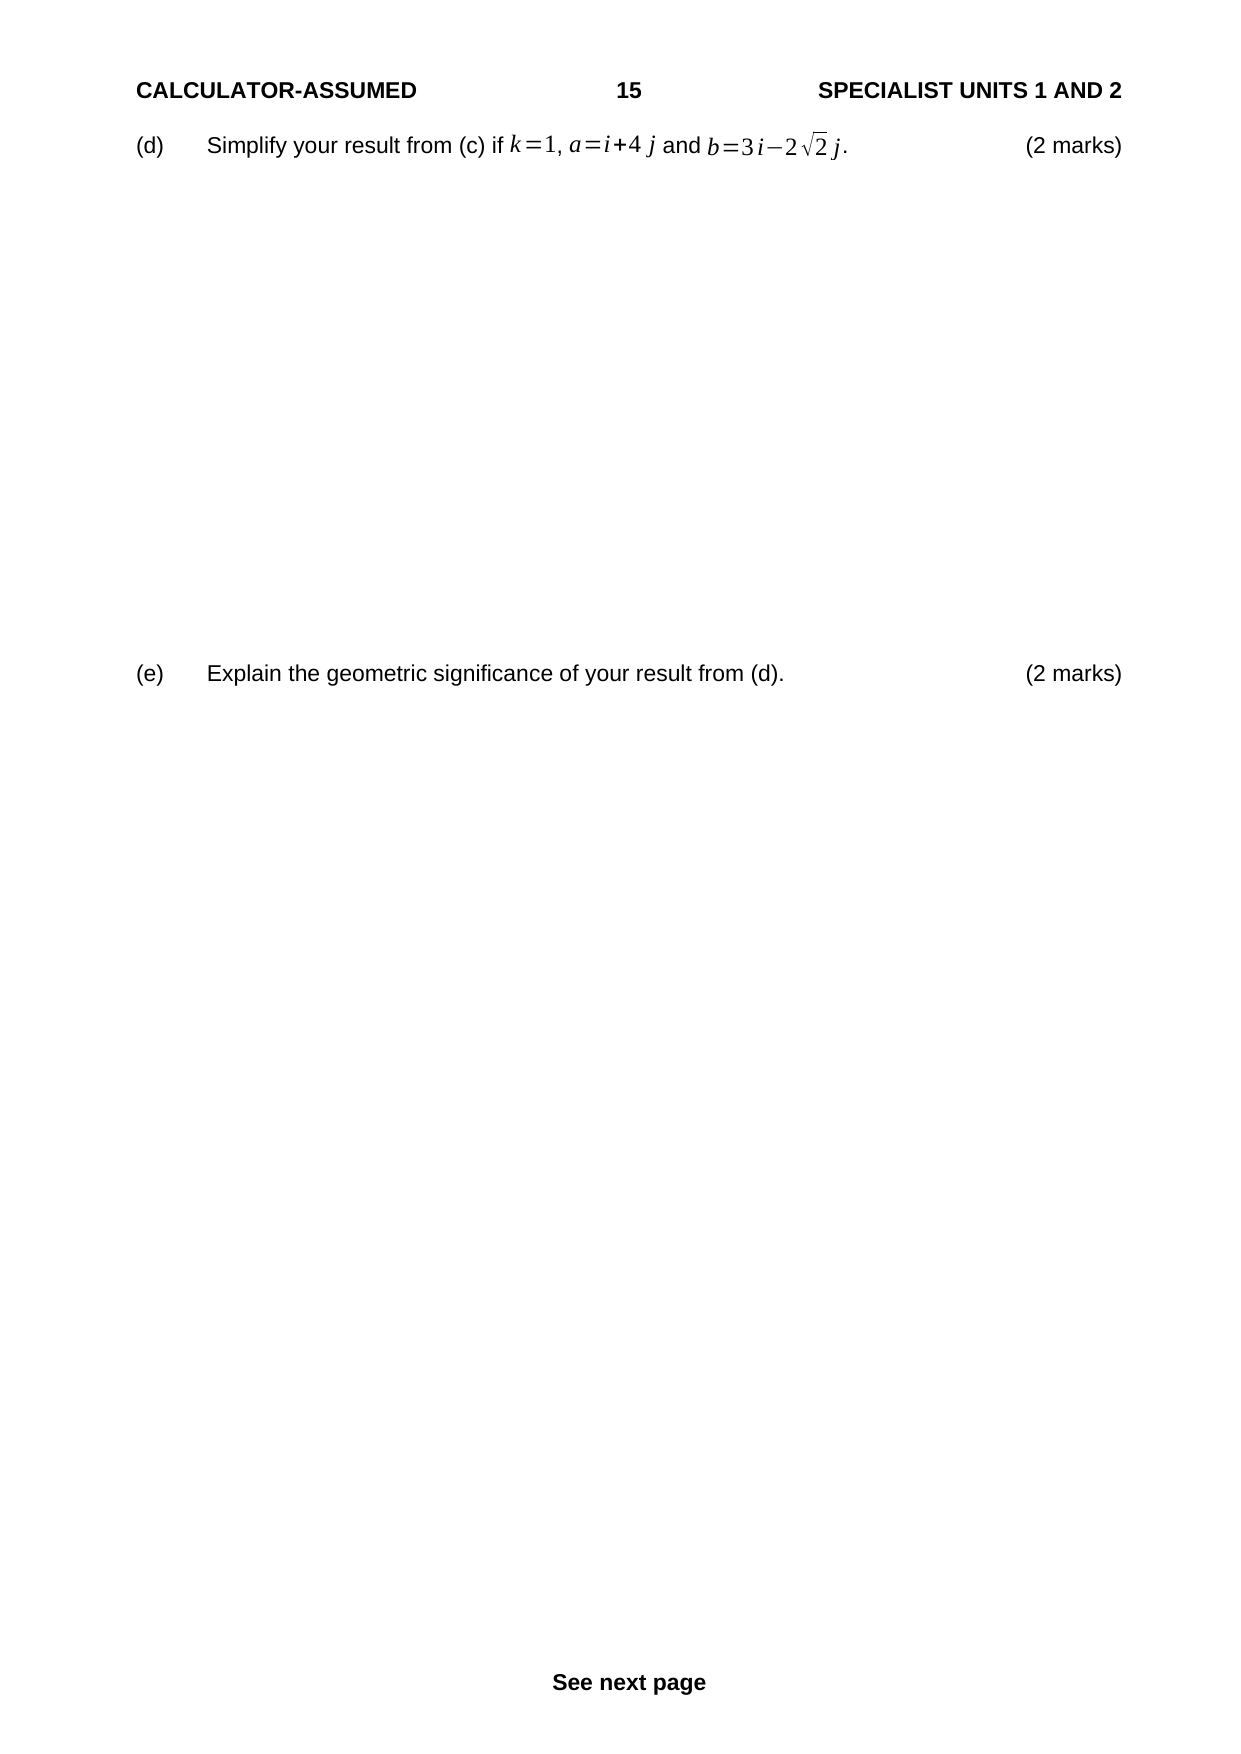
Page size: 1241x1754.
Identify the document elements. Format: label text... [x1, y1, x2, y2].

text (e) Explain the geometric significance of your result from (d). (2 marks) [136, 660, 1122, 687]
text (d) Simplify your result from (c) if , and . (2 marks) [136, 130, 1122, 160]
